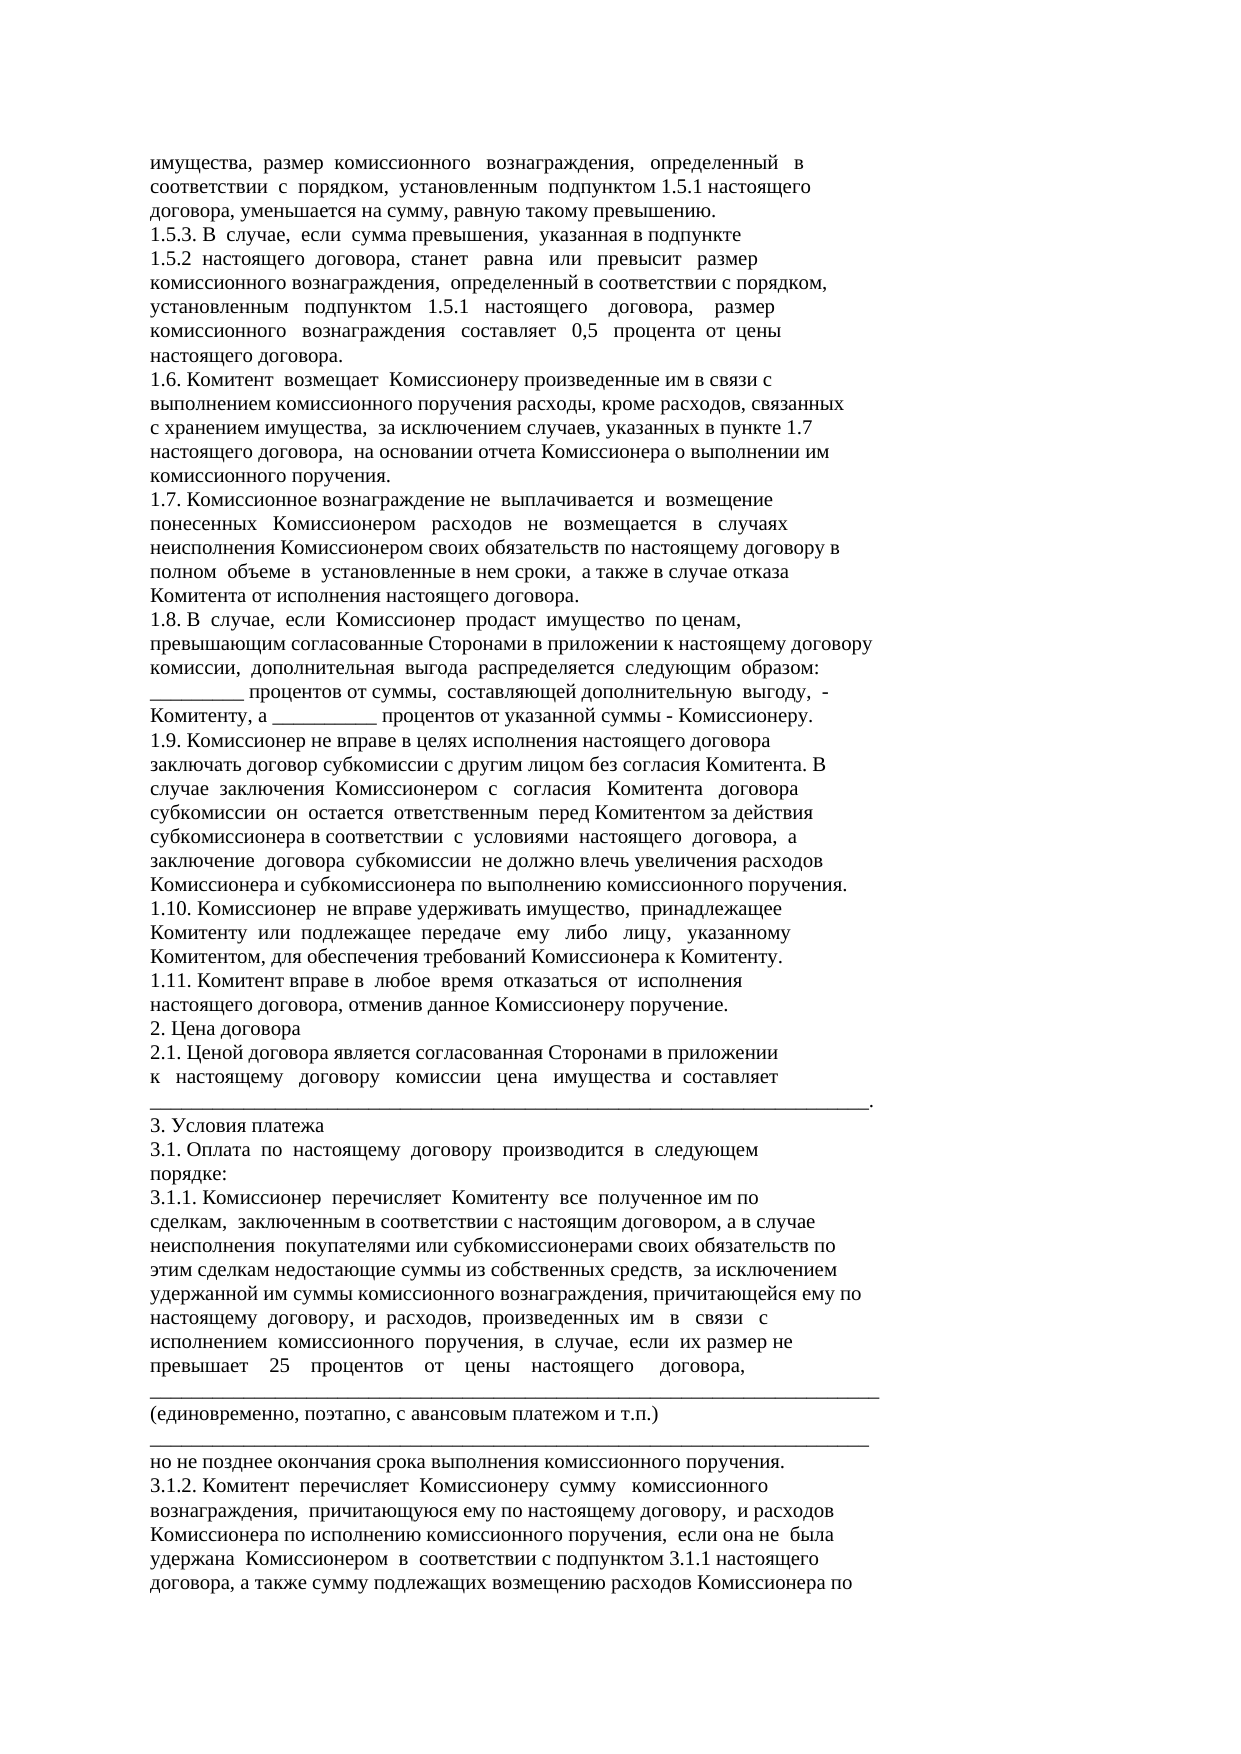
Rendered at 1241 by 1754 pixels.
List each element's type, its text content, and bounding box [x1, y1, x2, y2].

text удержанной им суммы комиссионного вознаграждения, причитающейся ему по [150, 1281, 1090, 1305]
text субкомиссии он остается ответственным перед Комитентом за действия [150, 800, 1090, 824]
text Комитенту, а __________ процентов от указанной суммы - Комиссионеру. [150, 703, 1090, 727]
text 1.6. Комитент возмещает Комиссионеру произведенные им в связи с [150, 367, 1090, 391]
text соответствии с порядком, установленным подпунктом 1.5.1 настоящего [150, 174, 1090, 198]
text Комитенту или подлежащее передаче ему либо лицу, указанному [150, 920, 1090, 944]
text комиссионного вознаграждения, определенный в соответствии с порядком, [150, 270, 1090, 294]
text Комиссионера по исполнению комиссионного поручения, если она не была [150, 1522, 1090, 1546]
text (единовременно, поэтапно, с авансовым платежом и т.п.) [150, 1401, 1090, 1425]
text превышающим согласованные Сторонами в приложении к настоящему договору [150, 631, 1090, 655]
text с хранением имущества, за исключением случаев, указанных в пункте 1.7 [150, 415, 1090, 439]
text этим сделкам недостающие суммы из собственных средств, за исключением [150, 1257, 1090, 1281]
text порядке: [150, 1161, 1090, 1185]
text неисполнения покупателями или субкомиссионерами своих обязательств по [150, 1233, 1090, 1257]
text комиссии, дополнительная выгода распределяется следующим образом: [150, 655, 1090, 679]
text _____________________________________________________________________. [150, 1088, 1090, 1112]
text субкомиссионера в соответствии с условиями настоящего договора, а [150, 824, 1090, 848]
text настоящего договора, на основании отчета Комиссионера о выполнении им [150, 439, 1090, 463]
text установленным подпунктом 1.5.1 настоящего договора, размер [150, 294, 1090, 318]
text заключение договора субкомиссии не должно влечь увеличения расходов [150, 848, 1090, 872]
text понесенных Комиссионером расходов не возмещается в случаях [150, 511, 1090, 535]
text 1.8. В случае, если Комиссионер продаст имущество по ценам, [150, 607, 1090, 631]
text исполнением комиссионного поручения, в случае, если их размер не [150, 1329, 1090, 1353]
text сделкам, заключенным в соответствии с настоящим договором, а в случае [150, 1209, 1090, 1233]
text 3.1.2. Комитент перечисляет Комиссионеру сумму комиссионного [150, 1473, 1090, 1497]
text договора, а также сумму подлежащих возмещению расходов Комиссионера по [150, 1570, 1090, 1594]
text 1.9. Комиссионер не вправе в целях исполнения настоящего договора [150, 727, 1090, 752]
text 1.10. Комиссионер не вправе удерживать имущество, принадлежащее [150, 896, 1090, 920]
text 1.11. Комитент вправе в любое время отказаться от исполнения [150, 968, 1090, 992]
text настоящего договора. [150, 342, 1090, 367]
text полном объеме в установленные в нем сроки, а также в случае отказа [150, 559, 1090, 583]
text договора, уменьшается на сумму, равную такому превышению. [150, 198, 1090, 222]
text превышает 25 процентов от цены настоящего договора, [150, 1353, 1090, 1377]
text настоящему договору, и расходов, произведенных им в связи с [150, 1305, 1090, 1329]
text 1.5.3. В случае, если сумма превышения, указанная в подпункте [150, 222, 1090, 246]
text Комитентом, для обеспечения требований Комиссионера к Комитенту. [150, 944, 1090, 968]
text 2. Цена договора [150, 1016, 1090, 1040]
text 1.5.2 настоящего договора, станет равна или превысит размер [150, 246, 1090, 270]
text 2.1. Ценой договора является согласованная Сторонами в приложении [150, 1040, 1090, 1064]
text неисполнения Комиссионером своих обязательств по настоящему договору в [150, 535, 1090, 559]
text _____________________________________________________________________ [150, 1425, 1090, 1449]
text _________ процентов от суммы, составляющей дополнительную выгоду, - [150, 679, 1090, 703]
text 3.1. Оплата по настоящему договору производится в следующем [150, 1137, 1090, 1161]
text вознаграждения, причитающуюся ему по настоящему договору, и расходов [150, 1497, 1090, 1522]
text но не позднее окончания срока выполнения комиссионного поручения. [150, 1449, 1090, 1473]
text 1.7. Комиссионное вознаграждение не выплачивается и возмещение [150, 487, 1090, 511]
text заключать договор субкомиссии с другим лицом без согласия Комитента. В [150, 752, 1090, 776]
text комиссионного поручения. [150, 463, 1090, 487]
text комиссионного вознаграждения составляет 0,5 процента от цены [150, 318, 1090, 342]
text удержана Комиссионером в соответствии с подпунктом 3.1.1 настоящего [150, 1546, 1090, 1570]
text к настоящему договору комиссии цена имущества и составляет [150, 1064, 1090, 1088]
text случае заключения Комиссионером с согласия Комитента договора [150, 776, 1090, 800]
text выполнением комиссионного поручения расходы, кроме расходов, связанных [150, 391, 1090, 415]
text ______________________________________________________________________ [150, 1377, 1090, 1401]
text настоящего договора, отменив данное Комиссионеру поручение. [150, 992, 1090, 1016]
text 3. Условия платежа [150, 1112, 1090, 1137]
text Комиссионера и субкомиссионера по выполнению комиссионного поручения. [150, 872, 1090, 896]
text 3.1.1. Комиссионер перечисляет Комитенту все полученное им по [150, 1185, 1090, 1209]
text Комитента от исполнения настоящего договора. [150, 583, 1090, 607]
text имущества, размер комиссионного вознаграждения, определенный в [150, 150, 1090, 174]
